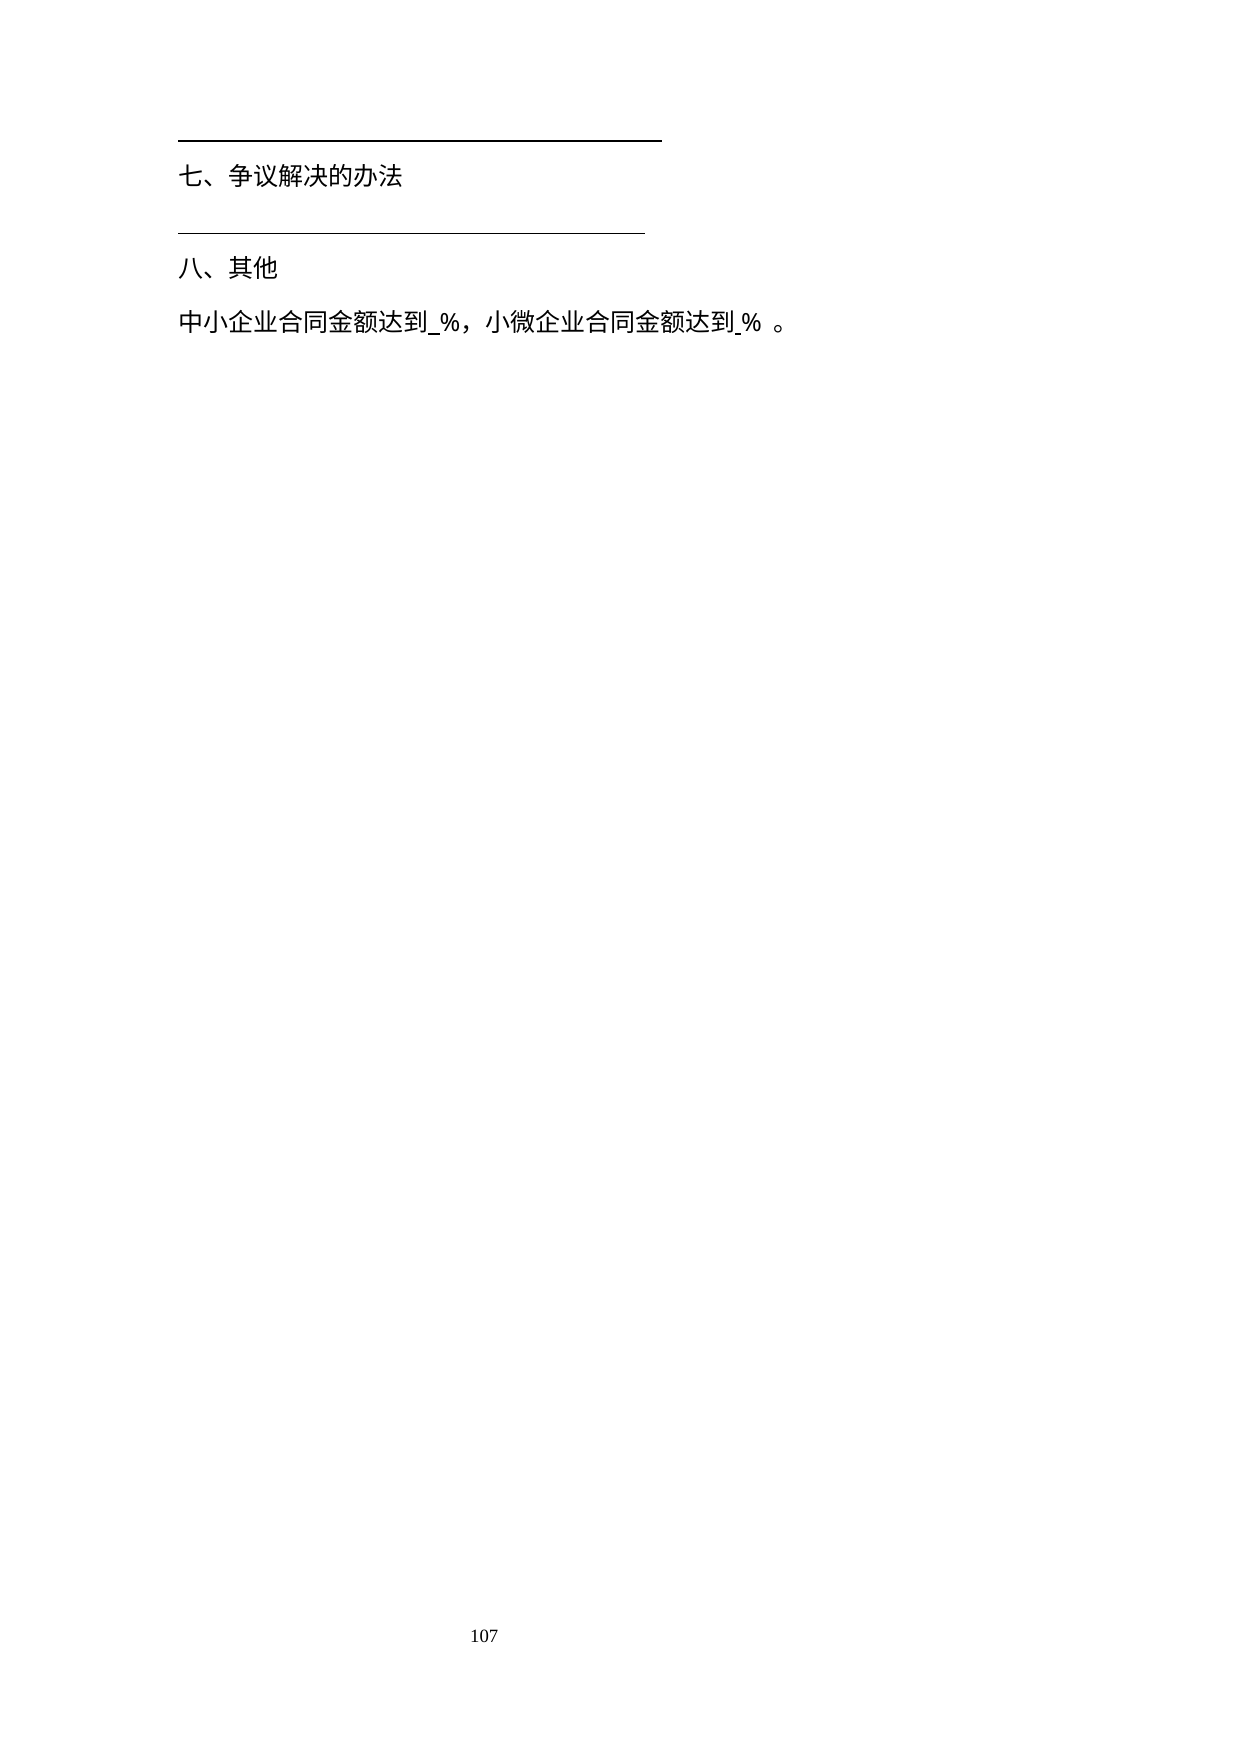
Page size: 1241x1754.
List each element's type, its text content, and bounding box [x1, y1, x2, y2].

text 八、其他 [118, 248, 1122, 284]
text 七、争议解决的办法 [118, 156, 1122, 192]
text 中小企业合同金额达到 %，小微企业合同金额达到 % 。 [118, 302, 1122, 339]
